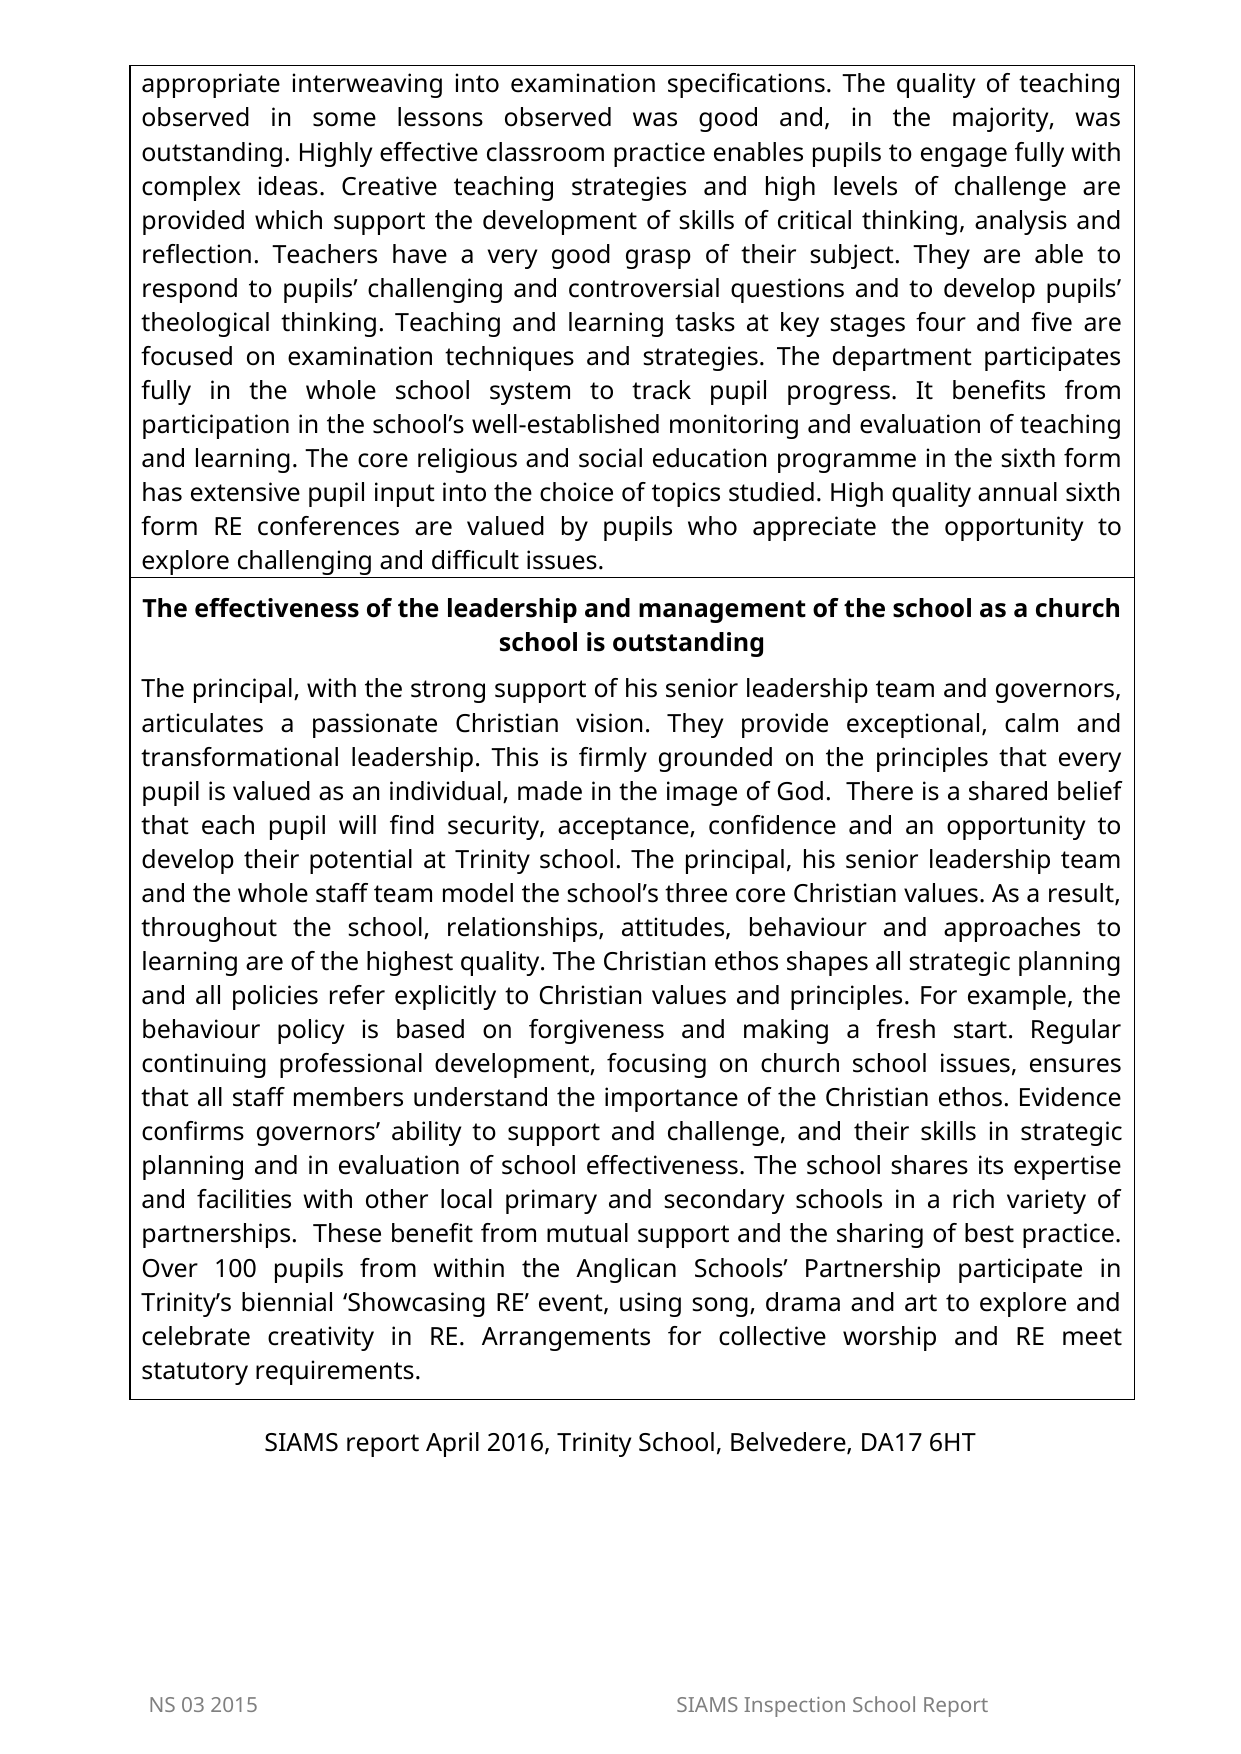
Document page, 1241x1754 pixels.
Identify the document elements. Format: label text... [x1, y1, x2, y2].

text SIAMS report April 2016, Trinity School, Belvedere, DA17 6HT [89, 1425, 1152, 1459]
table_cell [131, 66, 1134, 577]
table_cell The effectiveness of the leadership and management of the school as a church school is outstanding The principal, with the strong support of his senior leadership team and governors, articulates a passionate Christian vision. They provide exceptional, calm and transformational leadership. This is firmly grounded on the principles that every pupil is valued as an individual, made in the image of God. There is a shared belief that each pupil will find security, acceptance, confidence and an opportunity to develop their potential at Trinity school. The principal, his senior leadership team and the whole staff team model the school’s three core Christian values. As a result, throughout the school, relationships, attitudes, behaviour and approaches to learning are of the highest quality. The Christian ethos shapes all strategic planning and all policies refer explicitly to Christian values and principles. For example, the behaviour policy is based on forgiveness and making a fresh start. Regular continuing professional development, focusing on church school issues, ensures that all staff members understand the importance of the Christian ethos. Evidence confirms governors’ ability to support and challenge, and their skills in strategic planning and in evaluation of school effectiveness. The school shares its expertise and facilities with other local primary and secondary schools in a rich variety of partnerships. These benefit from mutual support and the sharing of best practice. Over 100 pupils from within the Anglican Schools’ Partnership participate in Trinity’s biennial ‘Showcasing RE’ event, using song, drama and art to explore and celebrate creativity in RE. Arrangements for collective worship and RE meet statutory requirements. [131, 578, 1134, 1399]
